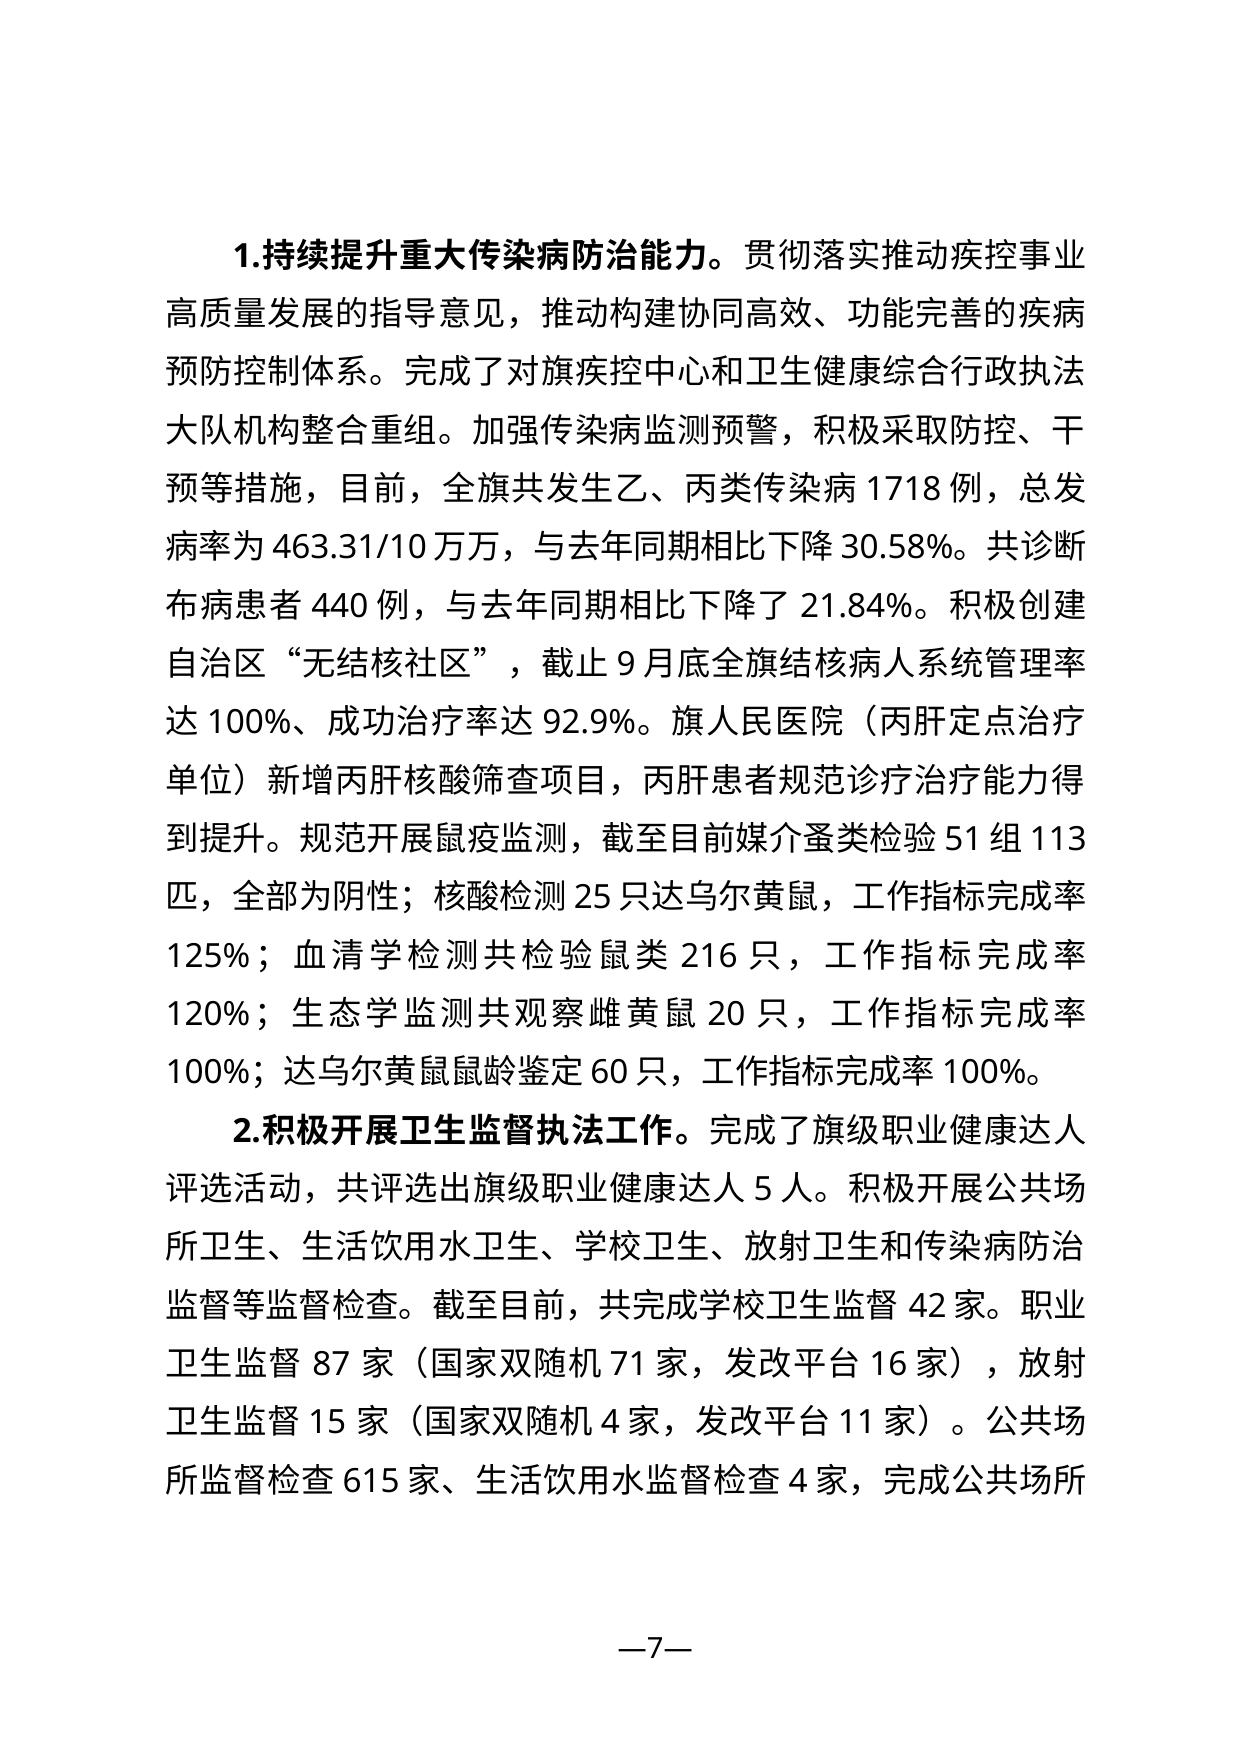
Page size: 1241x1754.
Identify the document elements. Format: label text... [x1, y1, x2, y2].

list 1.持续提升重大传染病防治能力。贯彻落实推动疾控事业高质量发展的指导意见，推动构建协同高效、功能完善的疾病预防控制体系。完成了对旗疾控中心和卫生健康综合行政执法大队机构整合重组。加强传染病监测预警，积极采取防控、干预等措施，目前，全旗共发生乙、丙类传染病1718例，总发病率为463.31/10万万，与去年同期相比下降30.58%。共诊断布病患者440例，与去年同期相比下降了21.84%。积极创建自治区“无结核社区”，截止9月底全旗结核病人系统管理率达100%、成功治疗率达92.9%。旗人民医院（丙肝定点治疗单位）新增丙肝核酸筛查项目，丙肝患者规范诊疗治疗能力得到提升。规范开展鼠疫监测，截至目前媒介蚤类检验51组113匹，全部为阴性；核酸检测25只达乌尔黄鼠，工作指标完成率125%；血清学检测共检验鼠类216只，工作指标完成率120%；生态学监测共观察雌黄鼠20只，工作指标完成率100%；达乌尔黄鼠鼠龄鉴定60只，工作指标完成率100%。 [165, 220, 1087, 1095]
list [165, 1095, 1087, 1549]
